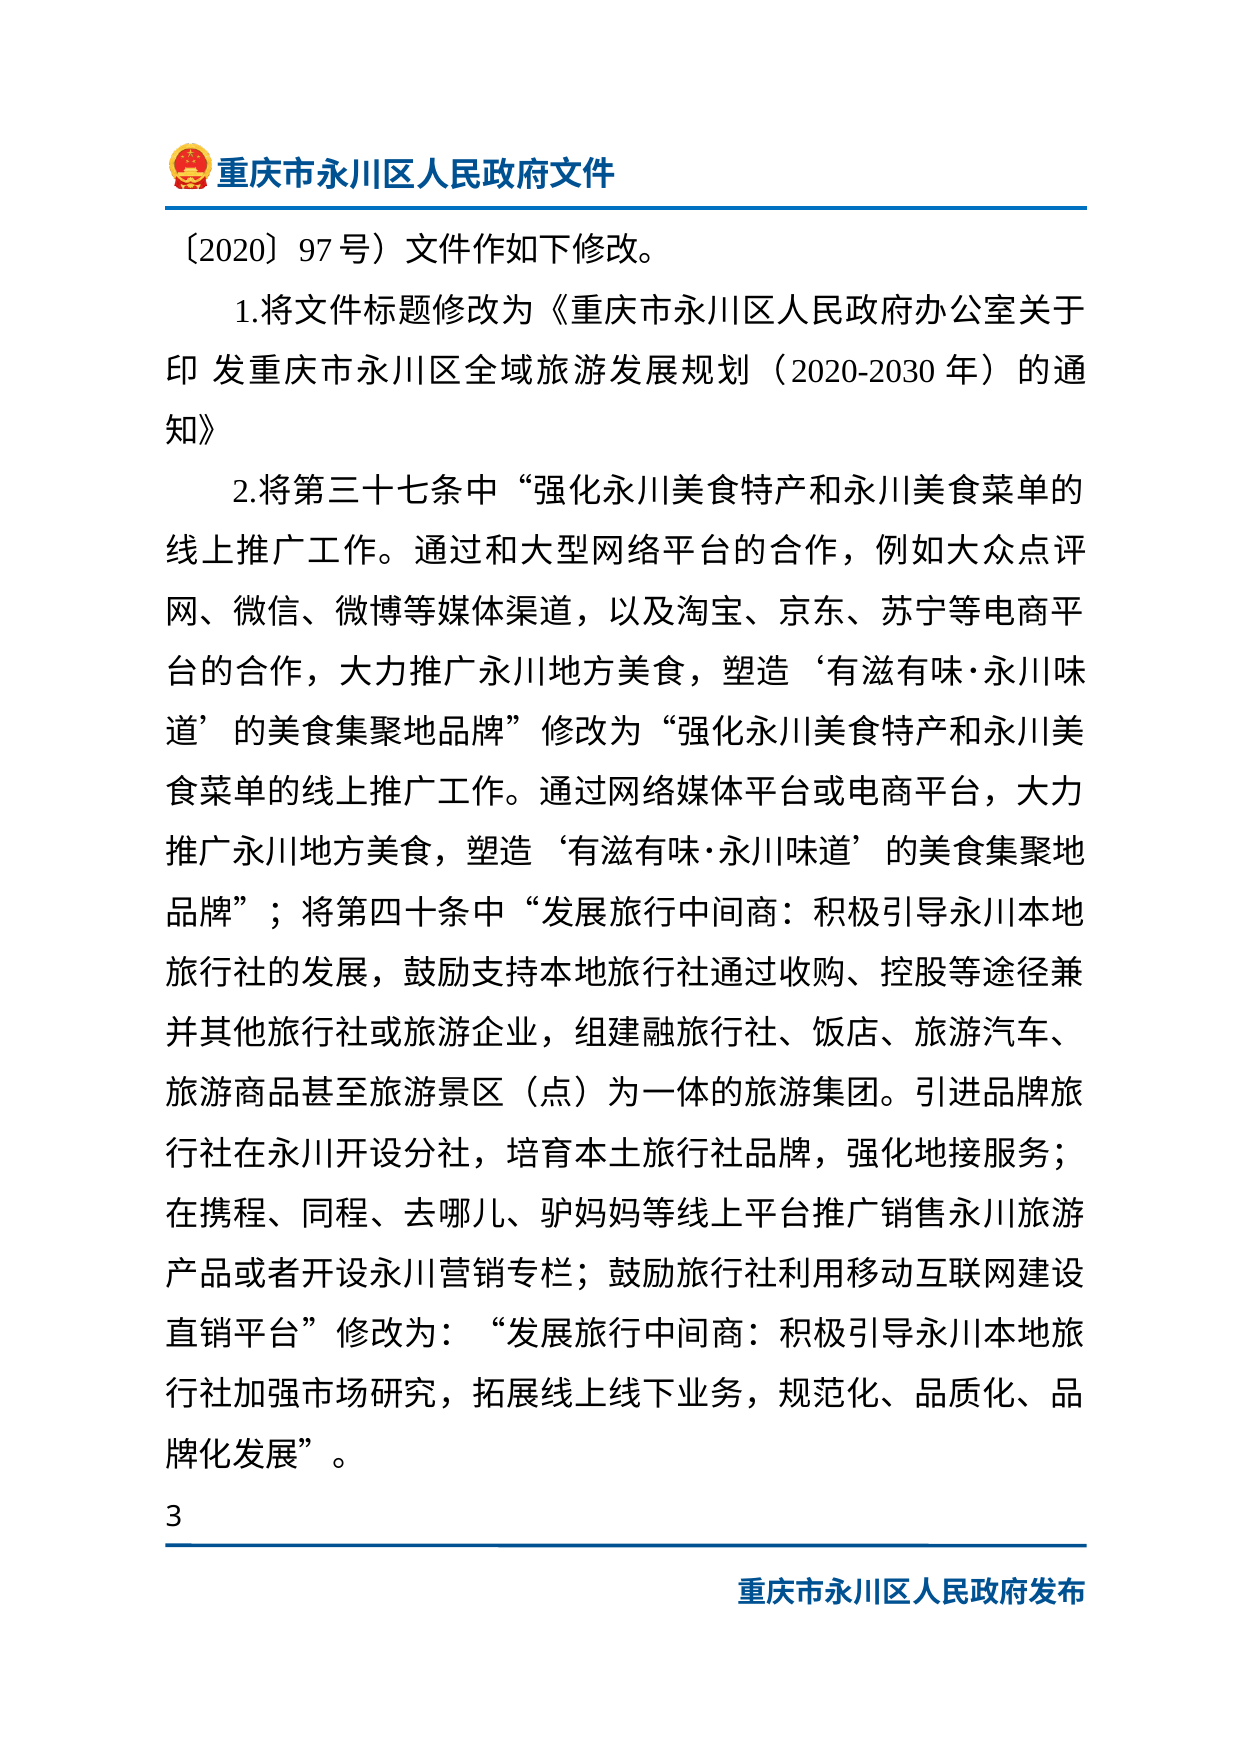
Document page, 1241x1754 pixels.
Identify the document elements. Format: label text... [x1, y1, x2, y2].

text 1.将文件标题修改为《重庆市永川区人民政府办公室关于印 发重庆市永川区全域旅游发展规划（2020-2030年）的通知》 [165, 283, 1087, 452]
picture [165, 142, 216, 193]
text 2.将第三十七条中“强化永川美食特产和永川美食菜单的线上推广工作。通过和大型网络平台的合作，例如大众点评网、微信、微博等媒体渠道，以及淘宝、京东、苏宁等电商平台的合作，大力推广永川地方美食，塑造‘有滋有味･永川味道’的美食集聚地品牌”修改为“强化永川美食特产和永川美食菜单的线上推广工作。通过网络媒体平台或电商平台，大力推广永川地方美食，塑造‘有滋有味･永川味道’的美食集聚地品牌”；将第四十条中“发展旅行中间商：积极引导永川本地旅行社的发展，鼓励支持本地旅行社通过收购、控股等途径兼并其他旅行社或旅游企业，组建融旅行社、饭店、旅游汽车、旅游商品甚至旅游景区（点）为一体的旅游集团。引进品牌旅行社在永川开设分社，培育本土旅行社品牌，强化地接服务；在携程、同程、去哪儿、驴妈妈等线上平台推广销售永川旅游产品或者开设永川营销专栏；鼓励旅行社利用移动互联网建设直销平台”修改为：“发展旅行中间商：积极引导永川本地旅行社加强市场研究，拓展线上线下业务，规范化、品质化、品牌化发展”。 [165, 464, 1087, 1476]
text （二）对《重庆市永川区人民政府办公室关于印发重庆市永川区全域旅游发展规划（2020-2030）的通知》（永川府办发〔2020〕97号）文件作如下修改。 [165, 223, 1087, 271]
